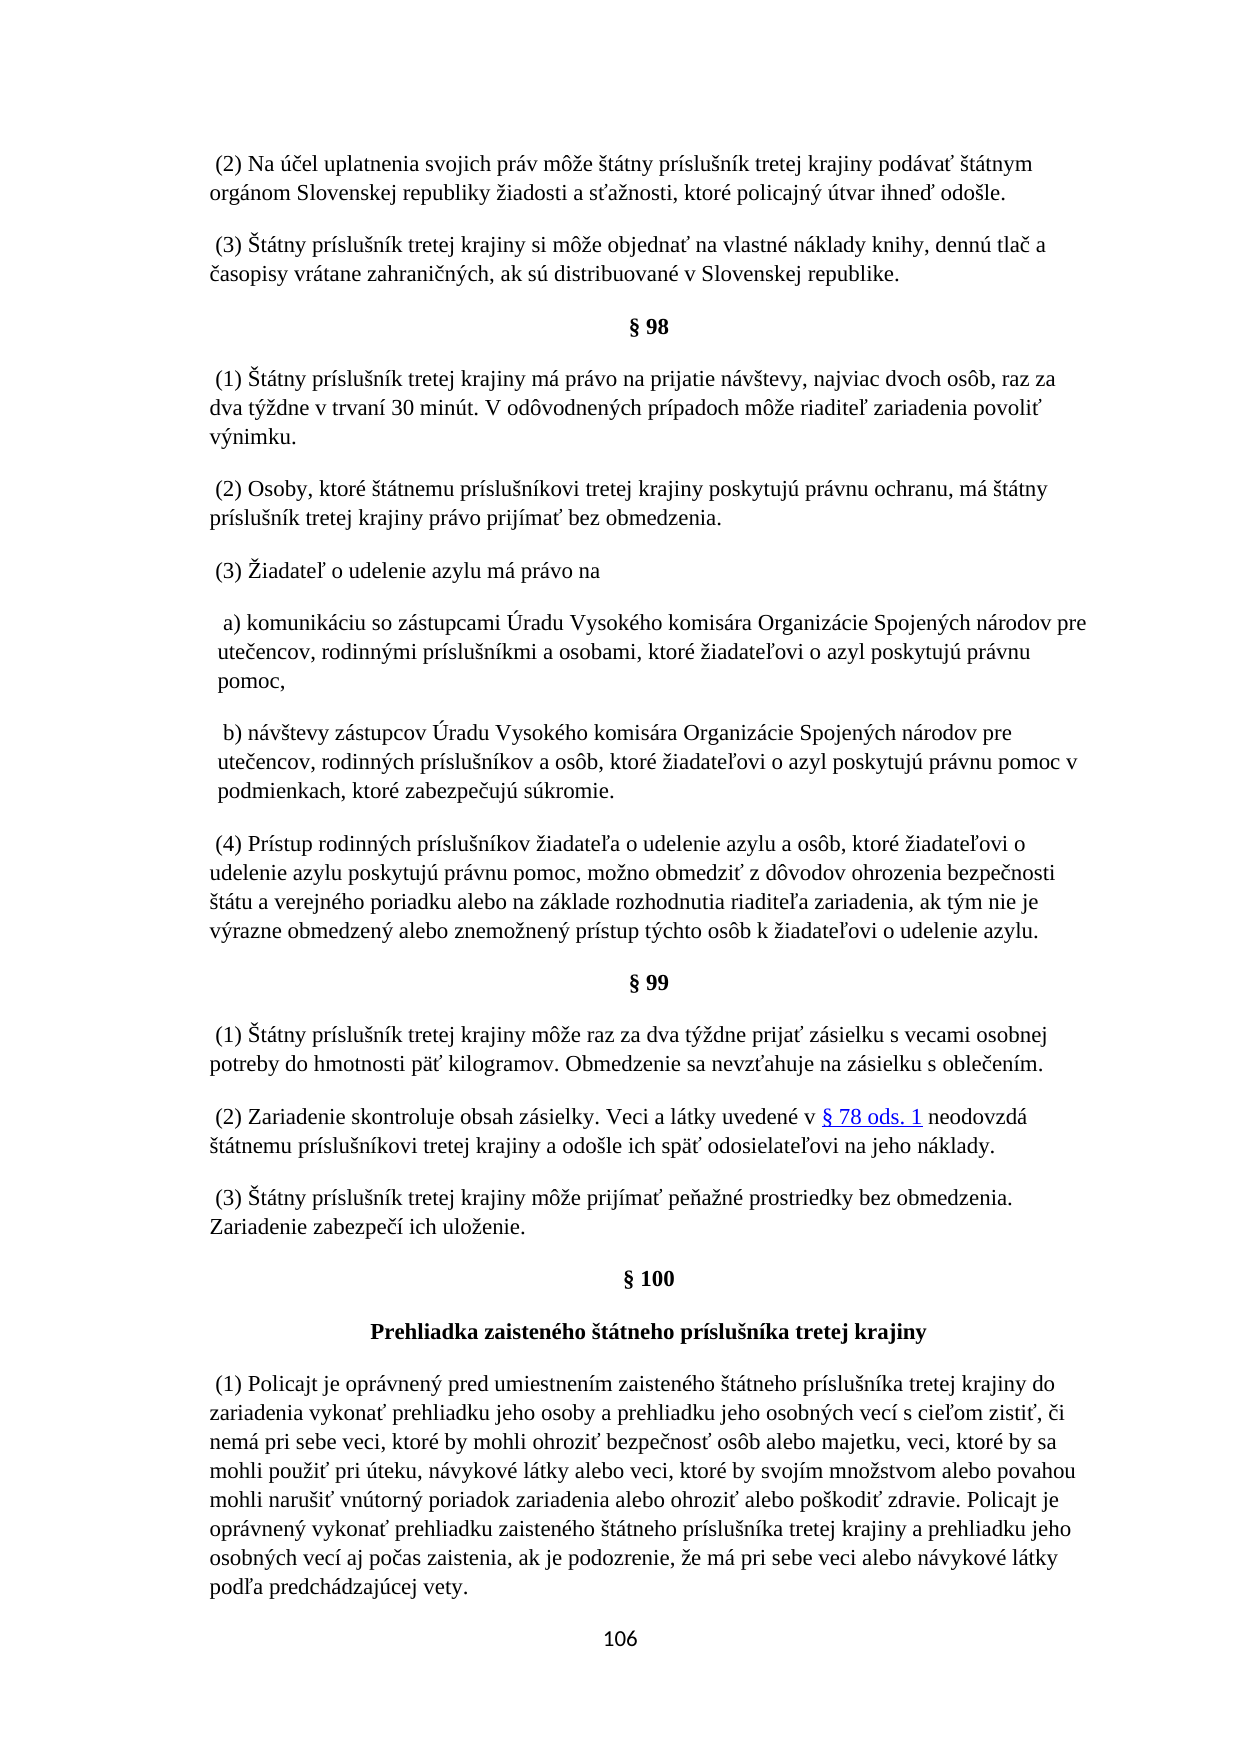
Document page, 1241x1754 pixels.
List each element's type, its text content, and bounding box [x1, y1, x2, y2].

text § 98 [202, 313, 1090, 339]
text (1) Štátny príslušník tretej krajiny má právo na prijatie návštevy, najviac dvoch osôb, raz za dva týždne v trvaní 30 minút. V odôvodnených prípadoch môže riaditeľ zariadenia povoliť výnimku. [209, 365, 1090, 449]
text (4) Prístup rodinných príslušníkov žiadateľa o udelenie azylu a osôb, ktoré žiadateľovi o udelenie azylu poskytujú právnu pomoc, možno obmedziť z dôvodov ohrozenia bezpečnosti štátu a verejného poriadku alebo na základe rozhodnutia riaditeľa zariadenia, ak tým nie je výrazne obmedzený alebo znemožnený prístup týchto osôb k žiadateľovi o udelenie azylu. [209, 830, 1090, 943]
text (1) Štátny príslušník tretej krajiny môže raz za dva týždne prijať zásielku s vecami osobnej potreby do hmotnosti päť kilogramov. Obmedzenie sa nevzťahuje na zásielku s oblečením. [209, 1021, 1090, 1077]
text (3) Štátny príslušník tretej krajiny môže prijímať peňažné prostriedky bez obmedzenia. Zariadenie zabezpečí ich uloženie. [209, 1184, 1090, 1239]
text § 100 [202, 1266, 1090, 1292]
text b) návštevy zástupcov Úradu Vysokého komisára Organizácie Spojených národov pre utečencov, rodinných príslušníkov a osôb, ktoré žiadateľovi o azyl poskytujú právnu pomoc v podmienkach, ktoré zabezpečujú súkromie. [217, 719, 1090, 804]
text (2) Na účel uplatnenia svojich práv môže štátny príslušník tretej krajiny podávať štátnym orgánom Slovenskej republiky žiadosti a sťažnosti, ktoré policajný útvar ihneď odošle. [209, 150, 1090, 205]
text (1) Policajt je oprávnený pred umiestnením zaisteného štátneho príslušníka tretej krajiny do zariadenia vykonať prehliadku jeho osoby a prehliadku jeho osobných vecí s cieľom zistiť, či nemá pri sebe veci, ktoré by mohli ohroziť bezpečnosť osôb alebo majetku, veci, ktoré by sa mohli použiť pri úteku, návykové látky alebo veci, ktoré by svojím množstvom alebo povahou mohli narušiť vnútorný poriadok zariadenia alebo ohroziť alebo poškodiť zdravie. Policajt je oprávnený vykonať prehliadku zaisteného štátneho príslušníka tretej krajiny a prehliadku jeho osobných vecí aj počas zaistenia, ak je podozrenie, že má pri sebe veci alebo návykové látky podľa predchádzajúcej vety. [209, 1370, 1090, 1599]
text (3) Žiadateľ o udelenie azylu má právo na [209, 557, 1090, 583]
text a) komunikáciu so zástupcami Úradu Vysokého komisára Organizácie Spojených národov pre utečencov, rodinnými príslušníkmi a osobami, ktoré žiadateľovi o azyl poskytujú právnu pomoc, [217, 609, 1090, 693]
text Prehliadka zaisteného štátneho príslušníka tretej krajiny [202, 1318, 1090, 1344]
text (2) Osoby, ktoré štátnemu príslušníkovi tretej krajiny poskytujú právnu ochranu, má štátny príslušník tretej krajiny právo prijímať bez obmedzenia. [209, 475, 1090, 531]
text (3) Štátny príslušník tretej krajiny si môže objednať na vlastné náklady knihy, dennú tlač a časopisy vrátane zahraničných, ak sú distribuované v Slovenskej republike. [209, 231, 1090, 287]
text (2) Zariadenie skontroluje obsah zásielky. Veci a látky uvedené v § 78 ods. 1 neodovzdá štátnemu príslušníkovi tretej krajiny a odošle ich späť odosielateľovi na jeho náklady. [209, 1103, 1090, 1158]
text § 99 [202, 969, 1090, 995]
